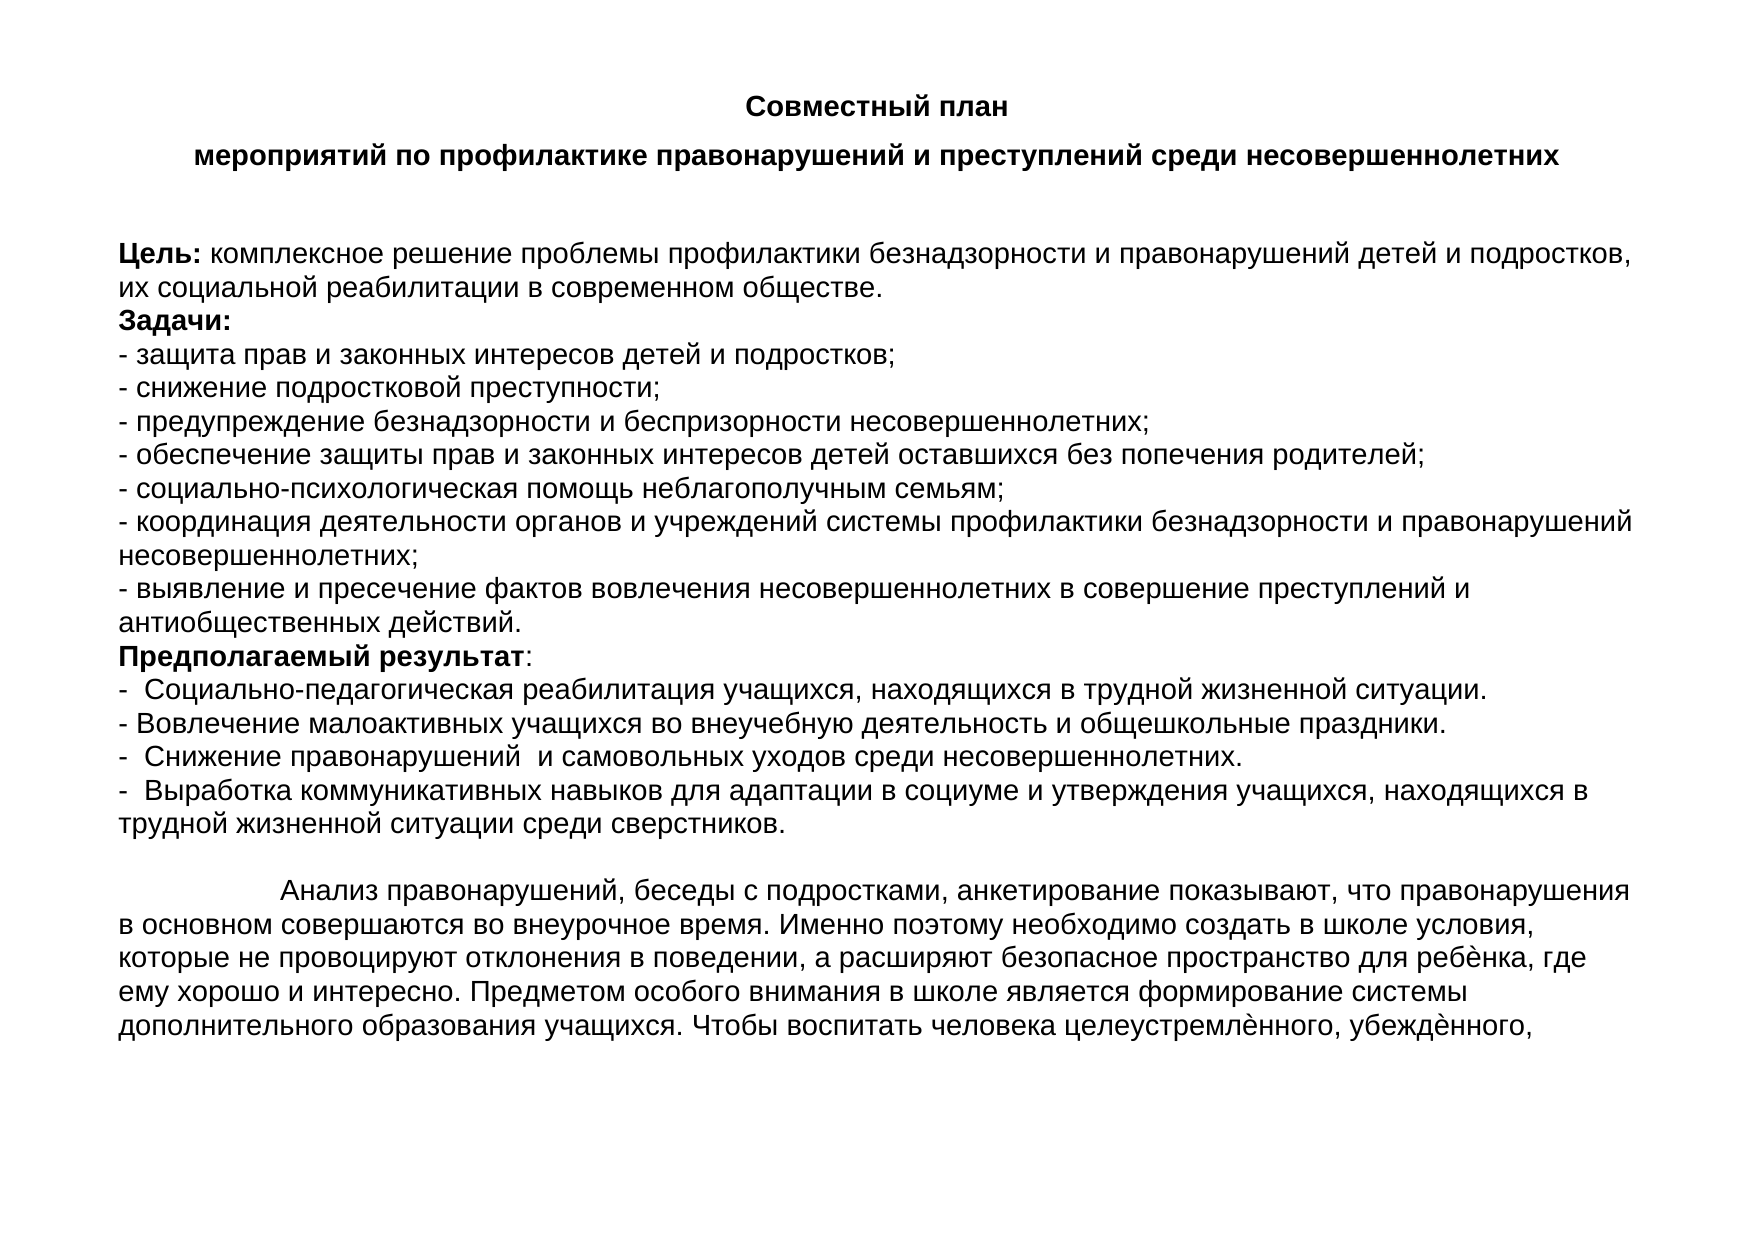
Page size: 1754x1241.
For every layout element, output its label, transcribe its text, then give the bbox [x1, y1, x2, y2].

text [118, 840, 1636, 1041]
text мероприятий по профилактике правонарушений и преступлений среди несовершеннолетних [118, 138, 1636, 171]
text Задачи: [118, 303, 1636, 337]
text - координация деятельности органов и учреждений системы профилактики безнадзорности и правонарушений несовершеннолетних; [118, 504, 1636, 572]
text Совместный план [118, 89, 1636, 122]
text Предполагаемый результат: [118, 639, 1636, 672]
text - обеспечение защиты прав и законных интересов детей оставшихся без попечения родителей; [118, 437, 1636, 471]
text - социально-психологическая помощь неблагополучным семьям; [118, 471, 1636, 504]
text - Выработка коммуникативных навыков для адаптации в социуме и утверждения учащихся, находящихся в трудной жизненной ситуации среди сверстников. [118, 773, 1636, 840]
text - Вовлечение малоактивных учащихся во внеучебную деятельность и общешкольные праздники. [118, 706, 1636, 739]
text Цель: комплексное решение проблемы профилактики безнадзорности и правонарушений детей и подростков, их социальной реабилитации в современном обществе. [118, 236, 1636, 303]
text - защита прав и законных интересов детей и подростков; [118, 337, 1636, 370]
text - выявление и пресечение фактов вовлечения несовершеннолетних в совершение преступлений и антиобщественных действий. [118, 572, 1636, 639]
text - предупреждение безнадзорности и беспризорности несовершеннолетних; [118, 404, 1636, 437]
text - Социально-педагогическая реабилитация учащихся, находящихся в трудной жизненной ситуации. [118, 672, 1636, 706]
text - Снижение правонарушений и самовольных уходов среди несовершеннолетних. [118, 739, 1636, 773]
text - снижение подростковой преступности; [118, 370, 1636, 404]
